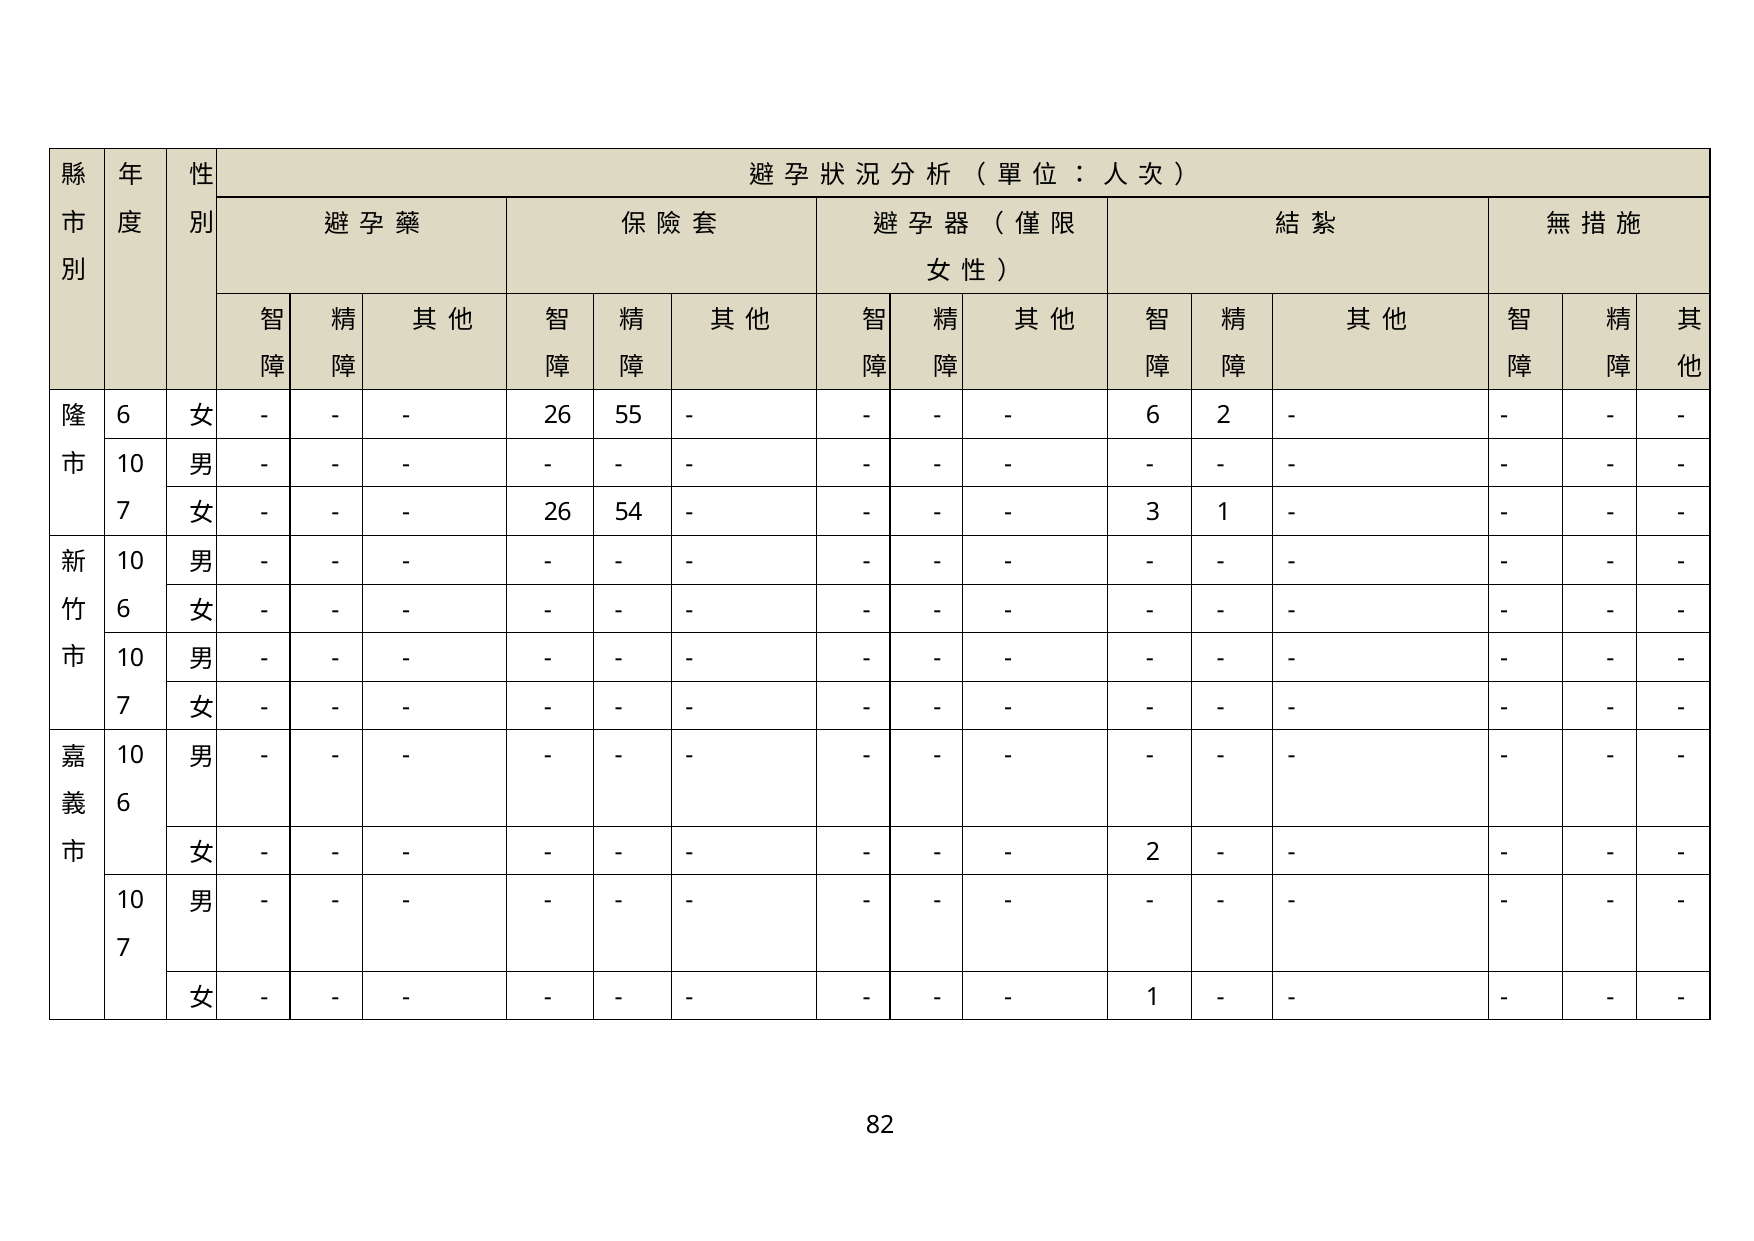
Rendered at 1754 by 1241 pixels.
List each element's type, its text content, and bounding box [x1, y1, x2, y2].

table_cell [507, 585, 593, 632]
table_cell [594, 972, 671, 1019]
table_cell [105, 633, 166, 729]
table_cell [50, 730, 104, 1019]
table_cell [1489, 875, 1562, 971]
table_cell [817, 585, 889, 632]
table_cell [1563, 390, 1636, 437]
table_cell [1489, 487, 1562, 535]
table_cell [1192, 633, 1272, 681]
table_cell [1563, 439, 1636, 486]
table_cell 智障 [507, 294, 593, 389]
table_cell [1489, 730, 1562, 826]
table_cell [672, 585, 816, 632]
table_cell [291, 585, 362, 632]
table_header 年度 [105, 149, 166, 389]
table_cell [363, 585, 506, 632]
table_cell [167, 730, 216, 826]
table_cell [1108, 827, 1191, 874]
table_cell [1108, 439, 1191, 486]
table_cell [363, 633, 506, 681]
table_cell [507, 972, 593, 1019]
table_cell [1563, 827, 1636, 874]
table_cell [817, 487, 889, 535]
table_cell 智障 [1108, 294, 1191, 389]
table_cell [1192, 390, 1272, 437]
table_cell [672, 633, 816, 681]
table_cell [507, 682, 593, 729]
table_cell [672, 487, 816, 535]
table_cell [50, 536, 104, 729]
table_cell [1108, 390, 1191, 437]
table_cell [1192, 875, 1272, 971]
table_cell 精障 [1192, 294, 1272, 389]
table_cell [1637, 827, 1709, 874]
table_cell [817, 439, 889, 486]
table_header 性別 [167, 149, 216, 389]
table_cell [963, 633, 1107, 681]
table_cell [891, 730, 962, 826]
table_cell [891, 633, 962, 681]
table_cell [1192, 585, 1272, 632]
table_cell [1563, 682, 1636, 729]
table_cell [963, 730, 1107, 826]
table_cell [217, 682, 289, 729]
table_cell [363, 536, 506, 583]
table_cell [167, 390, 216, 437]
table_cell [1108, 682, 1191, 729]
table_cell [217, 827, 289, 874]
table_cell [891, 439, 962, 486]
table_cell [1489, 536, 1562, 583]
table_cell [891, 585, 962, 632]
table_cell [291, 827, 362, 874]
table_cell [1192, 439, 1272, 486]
table_cell 無措施 [1489, 198, 1709, 293]
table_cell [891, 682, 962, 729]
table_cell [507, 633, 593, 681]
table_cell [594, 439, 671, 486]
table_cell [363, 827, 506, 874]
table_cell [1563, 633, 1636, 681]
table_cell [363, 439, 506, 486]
table_cell 避孕器（僅限女性） [817, 198, 1107, 293]
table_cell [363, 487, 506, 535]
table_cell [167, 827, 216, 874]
table_cell 避孕藥 [217, 198, 506, 293]
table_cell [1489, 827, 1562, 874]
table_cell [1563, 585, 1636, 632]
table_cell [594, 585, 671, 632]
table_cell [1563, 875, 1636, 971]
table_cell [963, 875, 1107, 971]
table_header 縣市別 [50, 149, 104, 389]
table_cell 精障 [1563, 294, 1636, 389]
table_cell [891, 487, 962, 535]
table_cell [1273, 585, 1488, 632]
table_header 避孕狀況分析（單位：人次） [217, 149, 1709, 196]
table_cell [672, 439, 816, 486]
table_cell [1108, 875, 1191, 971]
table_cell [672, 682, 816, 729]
table_cell 其他 [1637, 294, 1709, 389]
table_cell 智障 [217, 294, 289, 389]
table_cell 智障 [1489, 294, 1562, 389]
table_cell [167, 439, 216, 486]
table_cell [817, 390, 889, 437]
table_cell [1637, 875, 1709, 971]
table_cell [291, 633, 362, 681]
table_cell 精障 [594, 294, 671, 389]
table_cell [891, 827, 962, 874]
table_cell 保險套 [507, 198, 816, 293]
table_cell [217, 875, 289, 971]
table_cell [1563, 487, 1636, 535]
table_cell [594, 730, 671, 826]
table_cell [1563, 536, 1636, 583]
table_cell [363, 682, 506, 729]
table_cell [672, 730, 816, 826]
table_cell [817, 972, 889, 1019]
table_cell 結紮 [1108, 198, 1488, 293]
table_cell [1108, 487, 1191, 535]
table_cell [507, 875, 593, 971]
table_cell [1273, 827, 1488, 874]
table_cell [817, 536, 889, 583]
table_cell 精障 [291, 294, 362, 389]
table_cell 其他 [363, 294, 506, 389]
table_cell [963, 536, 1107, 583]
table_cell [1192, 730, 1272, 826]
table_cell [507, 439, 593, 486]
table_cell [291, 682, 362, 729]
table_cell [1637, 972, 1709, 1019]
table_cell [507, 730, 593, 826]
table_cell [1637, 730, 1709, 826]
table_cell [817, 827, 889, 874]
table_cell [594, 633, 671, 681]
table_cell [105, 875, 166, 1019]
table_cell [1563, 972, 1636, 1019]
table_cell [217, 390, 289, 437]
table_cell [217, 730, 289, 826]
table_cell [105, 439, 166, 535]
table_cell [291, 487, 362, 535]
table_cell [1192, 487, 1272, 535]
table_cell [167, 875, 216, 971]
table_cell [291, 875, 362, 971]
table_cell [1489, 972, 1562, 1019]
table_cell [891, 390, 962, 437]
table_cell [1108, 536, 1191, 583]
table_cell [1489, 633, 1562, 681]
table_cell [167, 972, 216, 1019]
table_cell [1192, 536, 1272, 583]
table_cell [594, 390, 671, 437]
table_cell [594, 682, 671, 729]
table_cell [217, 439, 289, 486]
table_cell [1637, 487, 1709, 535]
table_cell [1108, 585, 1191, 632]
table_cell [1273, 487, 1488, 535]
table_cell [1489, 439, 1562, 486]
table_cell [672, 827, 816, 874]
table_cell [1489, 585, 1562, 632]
table_cell 其他 [1273, 294, 1488, 389]
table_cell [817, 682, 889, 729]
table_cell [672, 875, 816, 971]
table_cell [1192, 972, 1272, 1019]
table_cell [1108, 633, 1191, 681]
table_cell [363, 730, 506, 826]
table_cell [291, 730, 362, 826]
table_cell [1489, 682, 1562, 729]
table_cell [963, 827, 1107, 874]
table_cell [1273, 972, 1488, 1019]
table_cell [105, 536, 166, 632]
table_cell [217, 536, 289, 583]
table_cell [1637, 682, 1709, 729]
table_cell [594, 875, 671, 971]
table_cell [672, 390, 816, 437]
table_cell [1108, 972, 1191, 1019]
table_cell 其他 [963, 294, 1107, 389]
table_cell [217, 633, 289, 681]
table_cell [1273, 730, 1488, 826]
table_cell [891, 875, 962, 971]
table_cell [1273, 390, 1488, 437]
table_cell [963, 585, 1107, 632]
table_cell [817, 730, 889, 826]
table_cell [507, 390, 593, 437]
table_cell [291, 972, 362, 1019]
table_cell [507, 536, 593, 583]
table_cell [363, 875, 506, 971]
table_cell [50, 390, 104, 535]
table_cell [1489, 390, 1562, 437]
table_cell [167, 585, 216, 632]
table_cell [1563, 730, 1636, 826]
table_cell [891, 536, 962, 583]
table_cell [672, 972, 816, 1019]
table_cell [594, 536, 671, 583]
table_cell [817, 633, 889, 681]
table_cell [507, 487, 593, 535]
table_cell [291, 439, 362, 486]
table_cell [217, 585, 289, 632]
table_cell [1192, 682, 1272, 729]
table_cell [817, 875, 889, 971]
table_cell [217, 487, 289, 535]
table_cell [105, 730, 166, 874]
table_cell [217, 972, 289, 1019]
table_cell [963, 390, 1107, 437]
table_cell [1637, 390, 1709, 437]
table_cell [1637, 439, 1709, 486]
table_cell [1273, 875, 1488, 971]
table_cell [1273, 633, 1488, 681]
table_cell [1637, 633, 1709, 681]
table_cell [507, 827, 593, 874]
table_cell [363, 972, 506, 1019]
table_cell 精障 [891, 294, 962, 389]
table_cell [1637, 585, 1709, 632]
table_cell 智障 [817, 294, 889, 389]
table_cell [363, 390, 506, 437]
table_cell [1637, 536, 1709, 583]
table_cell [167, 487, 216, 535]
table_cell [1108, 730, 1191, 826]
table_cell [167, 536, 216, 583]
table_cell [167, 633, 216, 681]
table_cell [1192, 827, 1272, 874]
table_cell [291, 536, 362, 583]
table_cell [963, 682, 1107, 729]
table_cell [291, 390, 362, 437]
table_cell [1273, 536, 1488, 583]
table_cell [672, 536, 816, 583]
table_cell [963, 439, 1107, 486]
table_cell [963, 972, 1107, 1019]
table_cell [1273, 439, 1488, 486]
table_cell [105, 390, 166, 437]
table_cell 其他 [672, 294, 816, 389]
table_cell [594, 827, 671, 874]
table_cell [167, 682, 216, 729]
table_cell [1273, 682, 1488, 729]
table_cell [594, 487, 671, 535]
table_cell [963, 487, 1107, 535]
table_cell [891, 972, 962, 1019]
